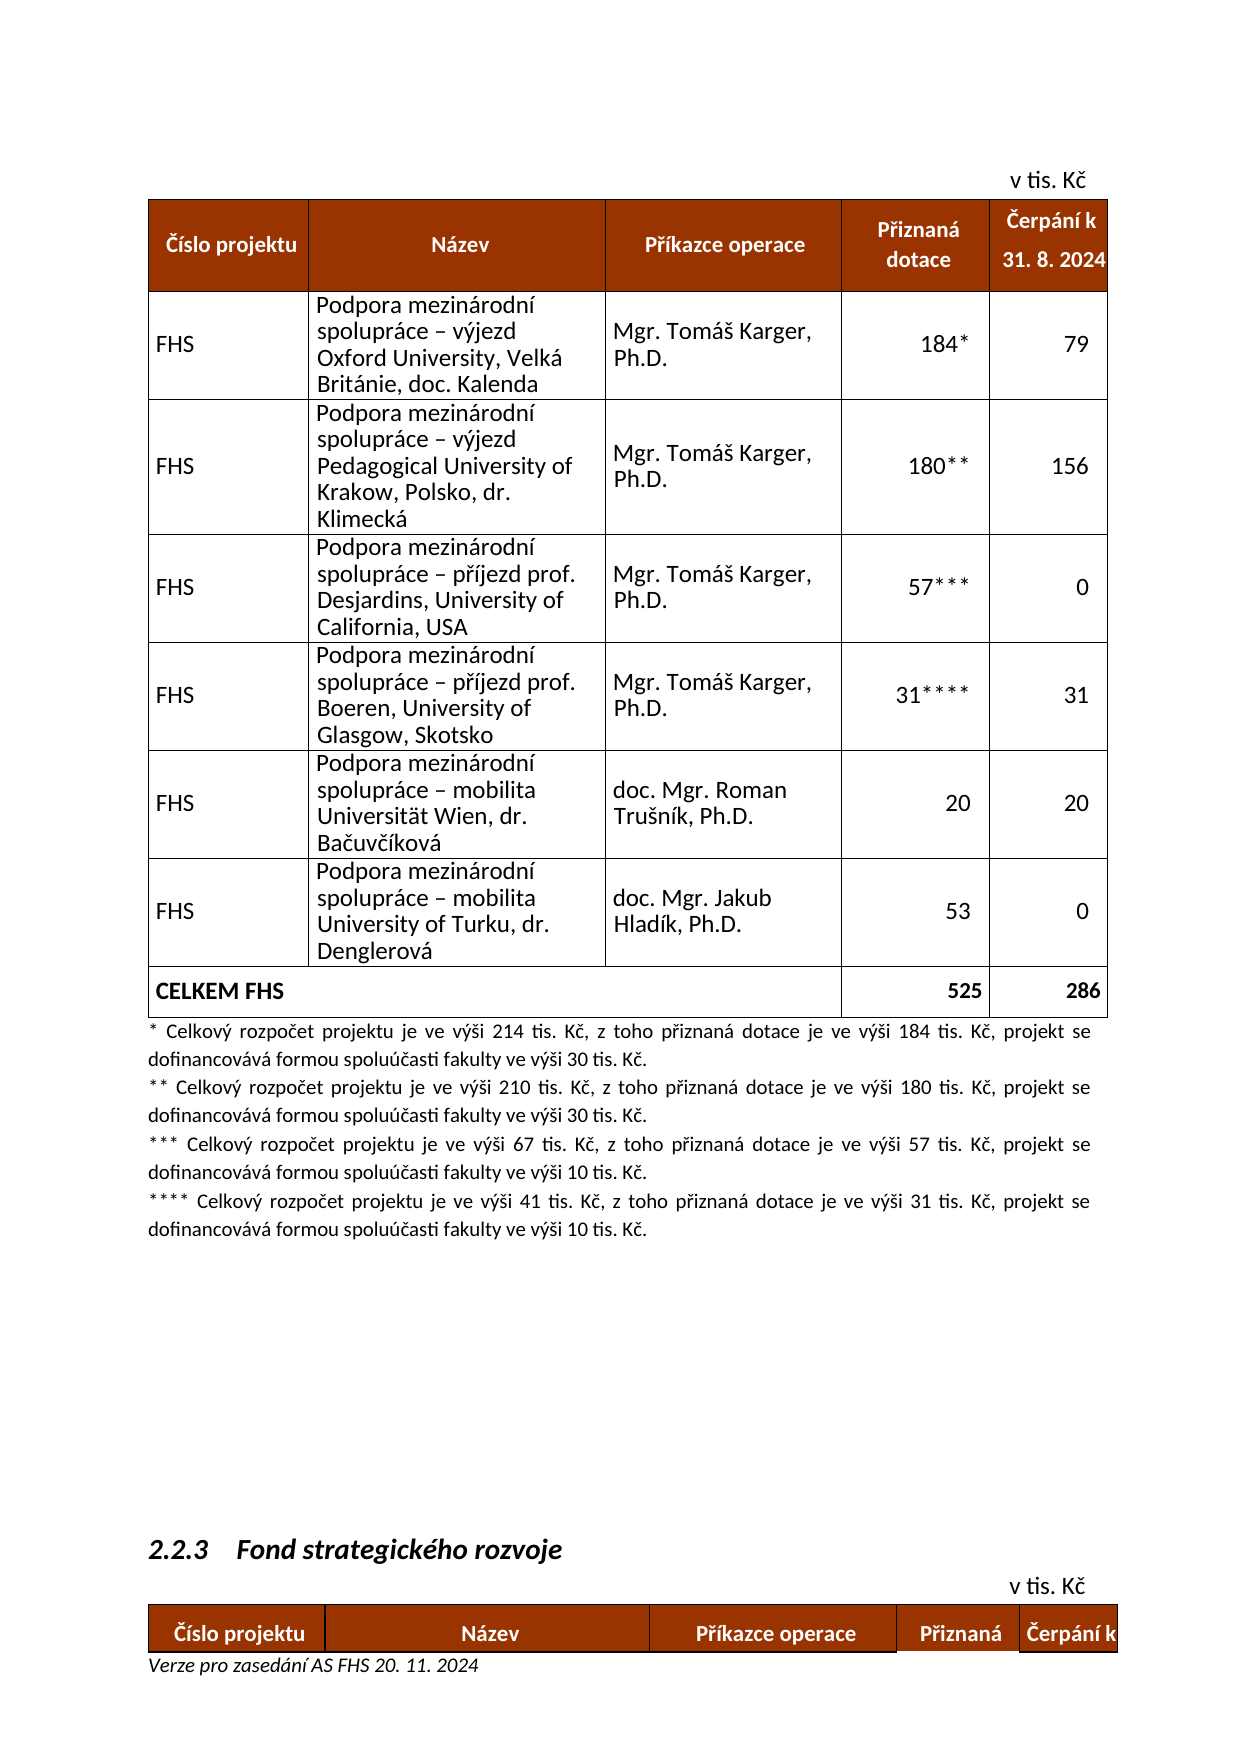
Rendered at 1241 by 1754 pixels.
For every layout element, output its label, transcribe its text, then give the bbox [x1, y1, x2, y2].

table_cell 0 [990, 535, 1107, 642]
table_cell FHS [149, 535, 308, 642]
table_cell Mgr. Tomáš Karger, Ph.D. [606, 400, 841, 533]
table_header Příkazce operace [650, 1605, 896, 1651]
table_cell Mgr. Tomáš Karger, Ph.D. [606, 292, 841, 399]
table_header Přiznaná dotace [897, 1605, 1019, 1651]
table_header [1020, 1605, 1117, 1651]
table_header Přiznaná dotace [842, 200, 989, 291]
table_cell FHS [149, 292, 308, 399]
table_cell Podpora mezinárodní spolupráce – mobilita Universität Wien, dr. Bačuvčíková [309, 751, 605, 858]
text **** Celkový rozpočet projektu je ve výši 41 tis. Kč, z toho přiznaná dotace je ve výši 31 tis. Kč, projekt se dofinancovává formou spoluúčasti fakulty ve výši 10 tis. Kč. [148, 1188, 1093, 1242]
table_cell Podpora mezinárodní spolupráce – příjezd prof. Boeren, University of Glasgow, Skotsko [309, 643, 605, 749]
table_header Číslo projektu [149, 200, 308, 291]
table_cell FHS [149, 859, 308, 966]
text *** Celkový rozpočet projektu je ve výši 67 tis. Kč, z toho přiznaná dotace je ve výši 57 tis. Kč, projekt se dofinancovává formou spoluúčasti fakulty ve výši 10 tis. Kč. [148, 1131, 1093, 1185]
text v tis. Kč [886, 1570, 1093, 1600]
text * Celkový rozpočet projektu je ve výši 214 tis. Kč, z toho přiznaná dotace je ve výši 184 tis. Kč, projekt se dofinancovává formou spoluúčasti fakulty ve výši 30 tis. Kč. [148, 1018, 1093, 1071]
text ** Celkový rozpočet projektu je ve výši 210 tis. Kč, z toho přiznaná dotace je ve výši 180 tis. Kč, projekt se dofinancovává formou spoluúčasti fakulty ve výši 30 tis. Kč. [148, 1074, 1093, 1128]
table_cell 184* [842, 292, 989, 399]
subtitle Fond strategického rozvoje [148, 1531, 1093, 1567]
table_cell Mgr. Tomáš Karger, Ph.D. [606, 643, 841, 749]
table_cell 31 [990, 643, 1107, 749]
table_cell 286 [990, 967, 1107, 1017]
table_cell Podpora mezinárodní spolupráce – příjezd prof. Desjardins, University of California, USA [309, 535, 605, 642]
table_cell 20 [842, 751, 989, 858]
table_cell Podpora mezinárodní spolupráce – mobilita University of Turku, dr. Denglerová [309, 859, 605, 966]
table_cell Podpora mezinárodní spolupráce – výjezd Pedagogical University of Krakow, Polsko, dr. Klimecká [309, 400, 605, 533]
table_cell 53 [842, 859, 989, 966]
table_cell Podpora mezinárodní spolupráce – výjezd Oxford University, Velká Británie, doc. Kalenda [309, 292, 605, 399]
table_cell 31**** [842, 643, 989, 749]
table_cell Mgr. Tomáš Karger, Ph.D. [606, 535, 841, 642]
table_header Číslo projektu [149, 1605, 324, 1651]
table_cell 0 [990, 859, 1107, 966]
table_cell 525 [842, 967, 989, 1017]
table_cell 79 [990, 292, 1107, 399]
table_cell 57*** [842, 535, 989, 642]
table_header Název [309, 200, 605, 291]
table_cell 20 [990, 751, 1107, 858]
table_cell doc. Mgr. Roman Trušník, Ph.D. [606, 751, 841, 858]
table_header Příkazce operace [606, 200, 841, 291]
table_cell [606, 967, 841, 1017]
table_cell 156 [990, 400, 1107, 533]
table_cell FHS [149, 751, 308, 858]
text v tis. Kč [886, 164, 1093, 195]
table_header Název [326, 1605, 649, 1651]
table_cell CELKEM FHS [149, 967, 606, 1017]
table_header Čerpání k 31. 8. 2024 [990, 200, 1107, 291]
table_cell doc. Mgr. Jakub Hladík, Ph.D. [606, 859, 841, 966]
table_cell FHS [149, 400, 308, 533]
table_cell FHS [149, 643, 308, 749]
table_cell 180** [842, 400, 989, 533]
